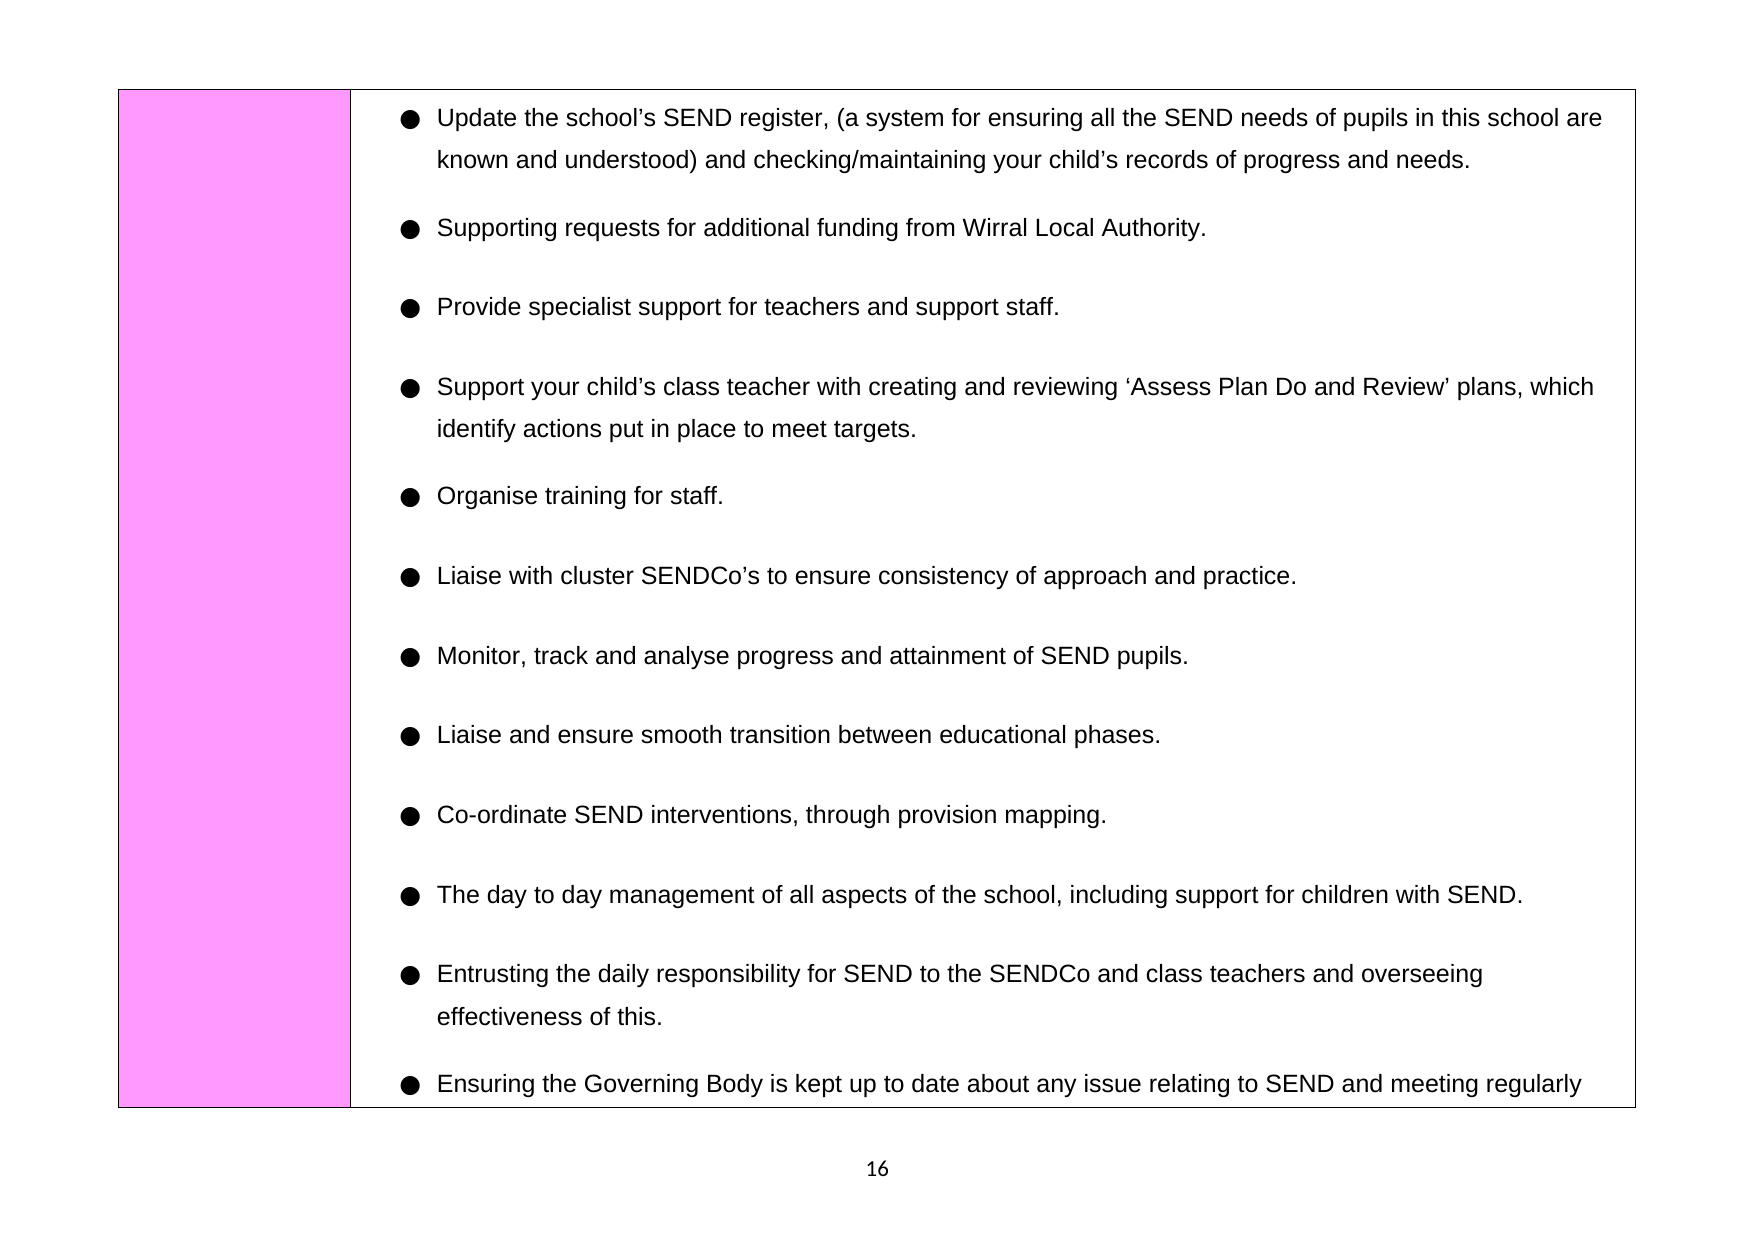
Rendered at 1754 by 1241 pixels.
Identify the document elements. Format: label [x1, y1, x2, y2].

table_cell [351, 90, 1635, 1107]
table_cell [119, 90, 350, 1107]
